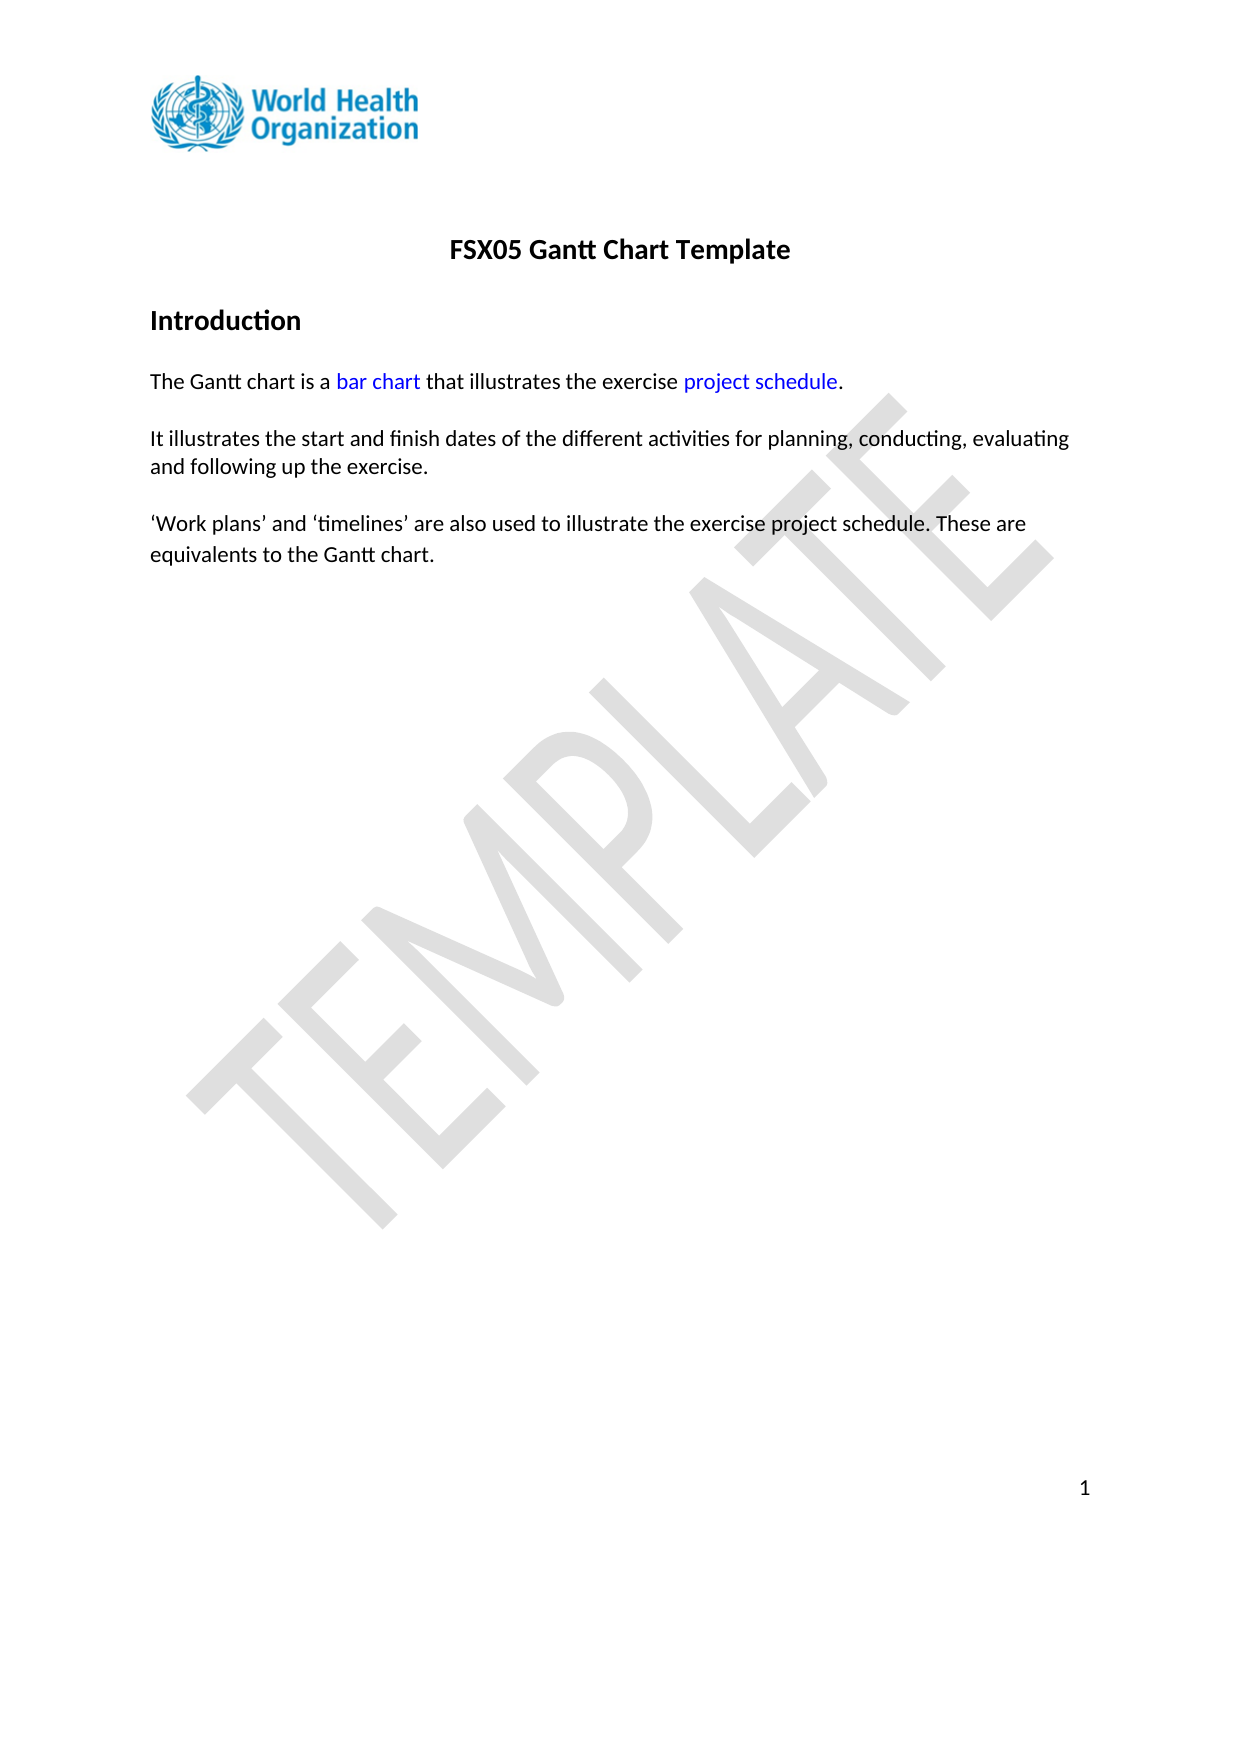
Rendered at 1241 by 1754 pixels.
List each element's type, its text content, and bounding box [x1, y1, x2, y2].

text ‘Work plans’ and ‘timelines’ are also used to illustrate the exercise project schedule. These are equivalents to the Gantt chart. [150, 509, 1090, 568]
text FSX05 Gantt Chart Template [150, 231, 1090, 267]
text The Gantt chart is a bar chart that illustrates the exercise project schedule. [150, 367, 1090, 395]
picture [150, 75, 418, 153]
subtitle Introduction [150, 302, 1090, 338]
text It illustrates the start and finish dates of the different activities for planning, conducting, evaluating and following up the exercise. [150, 424, 1090, 480]
